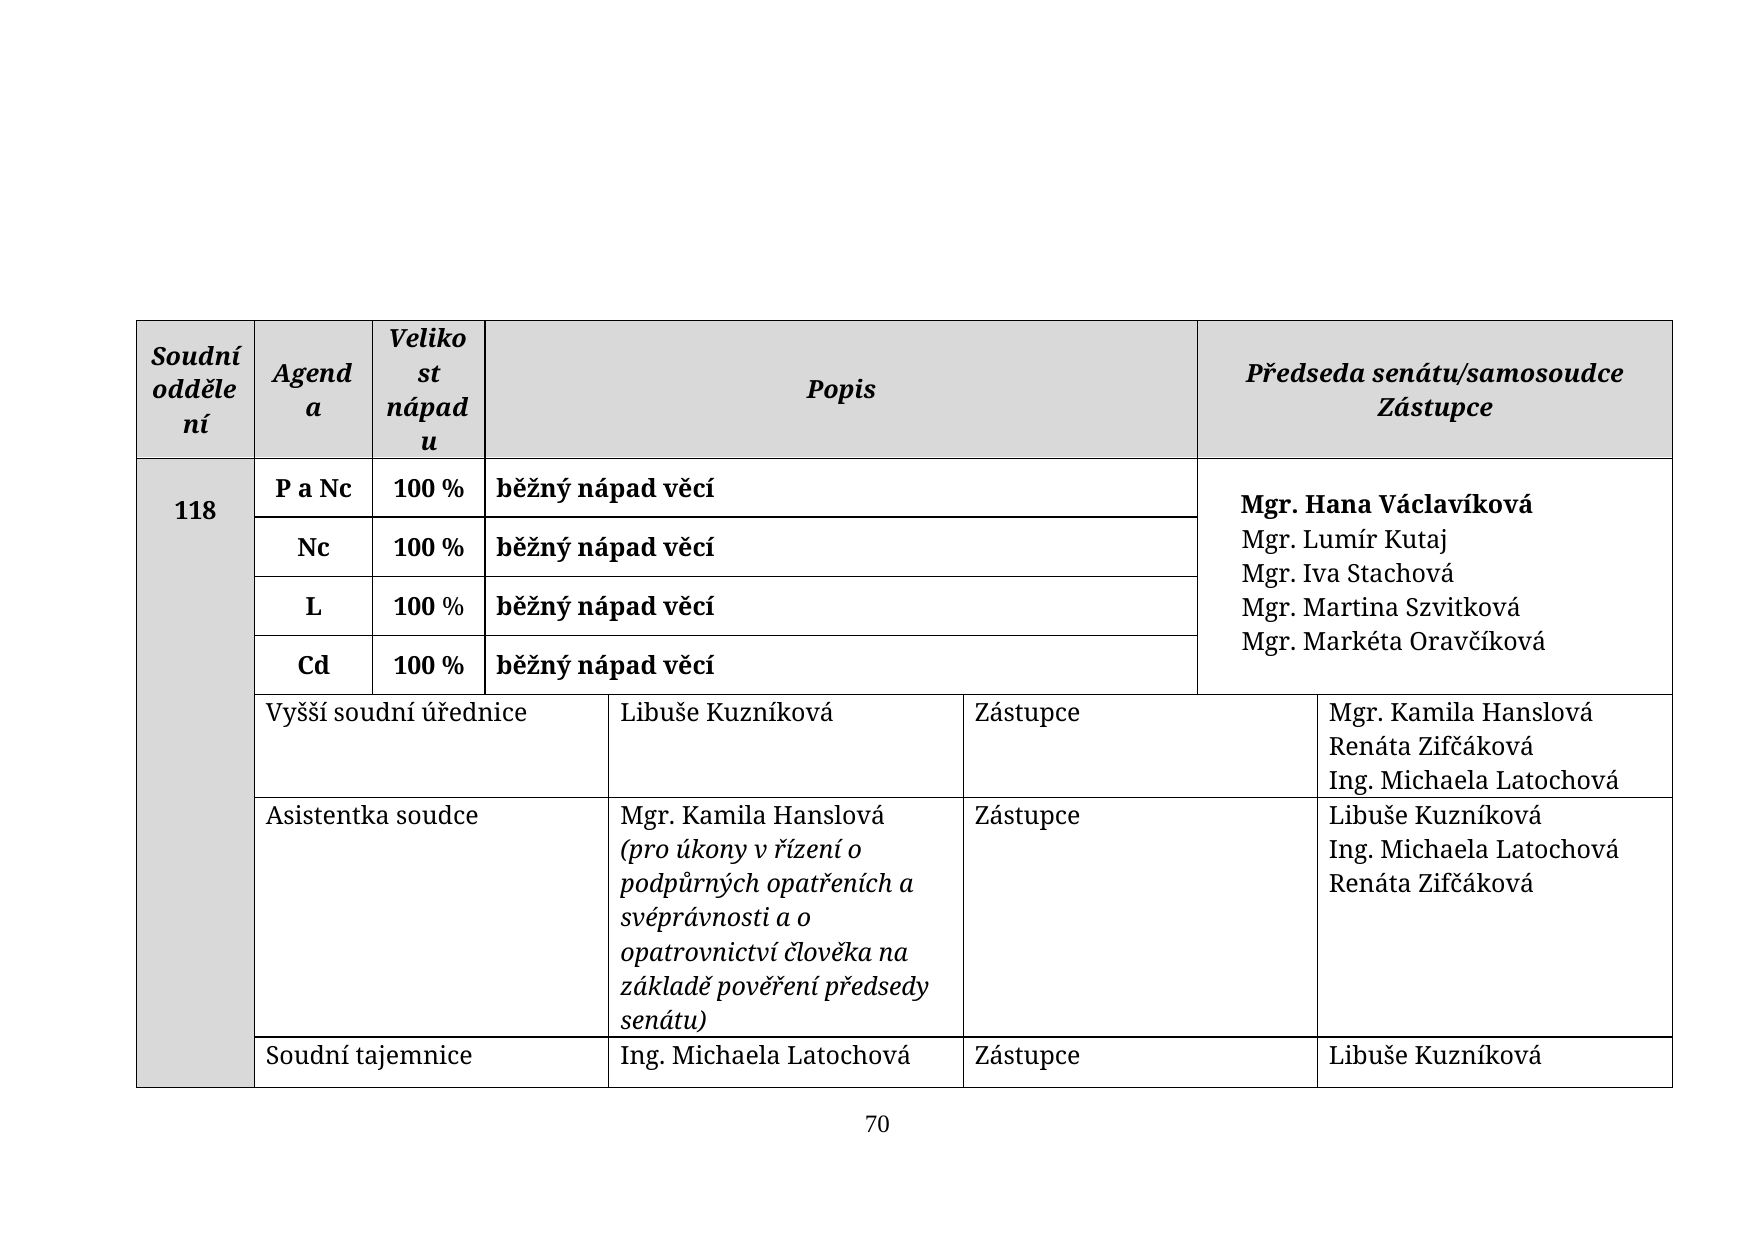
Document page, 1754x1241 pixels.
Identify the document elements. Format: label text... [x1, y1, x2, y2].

table_cell Mgr. Kamila Hanslová (pro úkony v řízení o podpůrných opatřeních a svéprávnosti a o opatrovnictví člověka na základě pověření předsedy senátu) [609, 798, 963, 1036]
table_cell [1318, 1038, 1672, 1087]
table_cell Mgr. Kamila Hanslová Renáta Zifčáková Ing. Michaela Latochová [1318, 695, 1672, 797]
table_cell 100 % [373, 636, 484, 694]
table_cell Cd [255, 636, 372, 694]
table_header Agenda [255, 321, 372, 457]
table_cell P a Nc [255, 459, 372, 516]
table_cell Libuše Kuzníková Ing. Michaela Latochová Renáta Zifčáková [1318, 798, 1672, 1036]
table_cell běžný nápad věcí [486, 518, 1197, 576]
table_cell Mgr. Hana Václavíková Mgr. Lumír Kutaj Mgr. Iva Stachová Mgr. Martina Szvitková Mgr. Markéta Oravčíková [1198, 459, 1672, 694]
table_header Předseda senátu/samosoudce Zástupce [1198, 321, 1672, 457]
table_cell Zástupce [964, 1038, 1317, 1087]
table_cell běžný nápad věcí [486, 459, 1197, 516]
table_header Velikost nápadu [373, 321, 484, 457]
table_cell běžný nápad věcí [486, 636, 1197, 694]
table_cell Zástupce [964, 695, 1317, 797]
table_header Popis [486, 321, 1197, 457]
table_cell 118 [137, 459, 254, 1087]
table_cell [609, 1038, 963, 1087]
table_cell 100 % [373, 518, 484, 576]
table_cell Nc [255, 518, 372, 576]
table_cell běžný nápad věcí [486, 577, 1197, 634]
table_header Soudní oddělení [137, 321, 254, 457]
table_cell Libuše Kuzníková [609, 695, 963, 797]
table_cell Soudní tajemnice [255, 1038, 608, 1087]
table_cell 100 % [373, 577, 484, 634]
table_cell L [255, 577, 372, 634]
table_cell 100 % [373, 459, 484, 516]
table_cell Asistentka soudce [255, 798, 608, 1036]
table_cell Vyšší soudní úřednice [255, 695, 608, 797]
table_cell Zástupce [964, 798, 1317, 1036]
